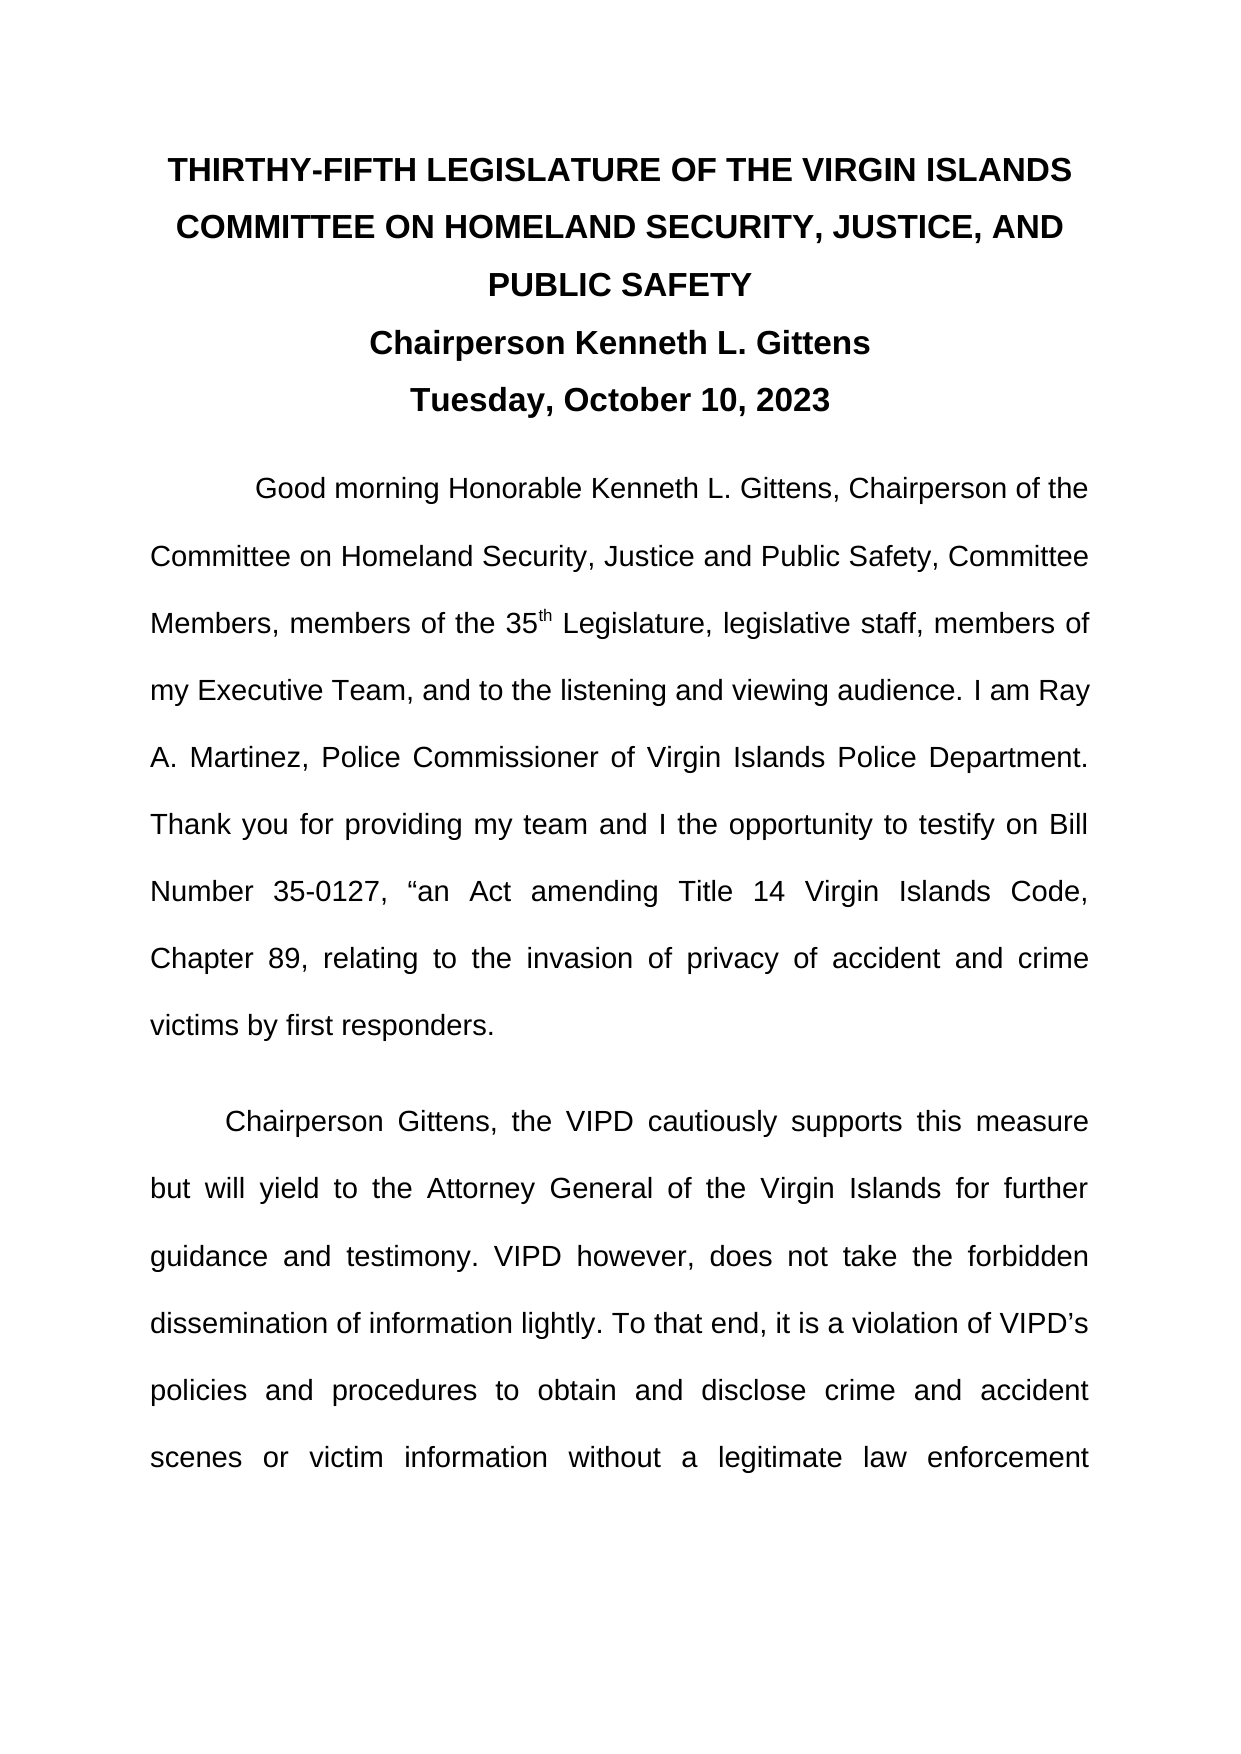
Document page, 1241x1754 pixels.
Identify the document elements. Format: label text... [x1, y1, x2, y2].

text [150, 1104, 1090, 1473]
text Good morning Honorable Kenneth L. Gittens, Chairperson of the Committee on Homeland Security, Justice and Public Safety, Committee Members, members of the 35th Legislature, legislative staff, members of my Executive Team, and to the listening and viewing audience. I am Ray A. Martinez, Police Commissioner of Virgin Islands Police Department. Thank you for providing my team and I the opportunity to testify on Bill Number 35-0127, “an Act amending Title 14 Virgin Islands Code, Chapter 89, relating to the invasion of privacy of accident and crime victims by first responders. [150, 472, 1090, 1042]
text COMMITTEE ON HOMELAND SECURITY, JUSTICE, AND PUBLIC SAFETY [150, 208, 1090, 304]
text Chairperson Kenneth L. Gittens [150, 323, 1090, 361]
text Tuesday, October 10, 2023 [150, 380, 1090, 419]
text THIRTHY-FIFTH LEGISLATURE OF THE VIRGIN ISLANDS [150, 150, 1090, 188]
